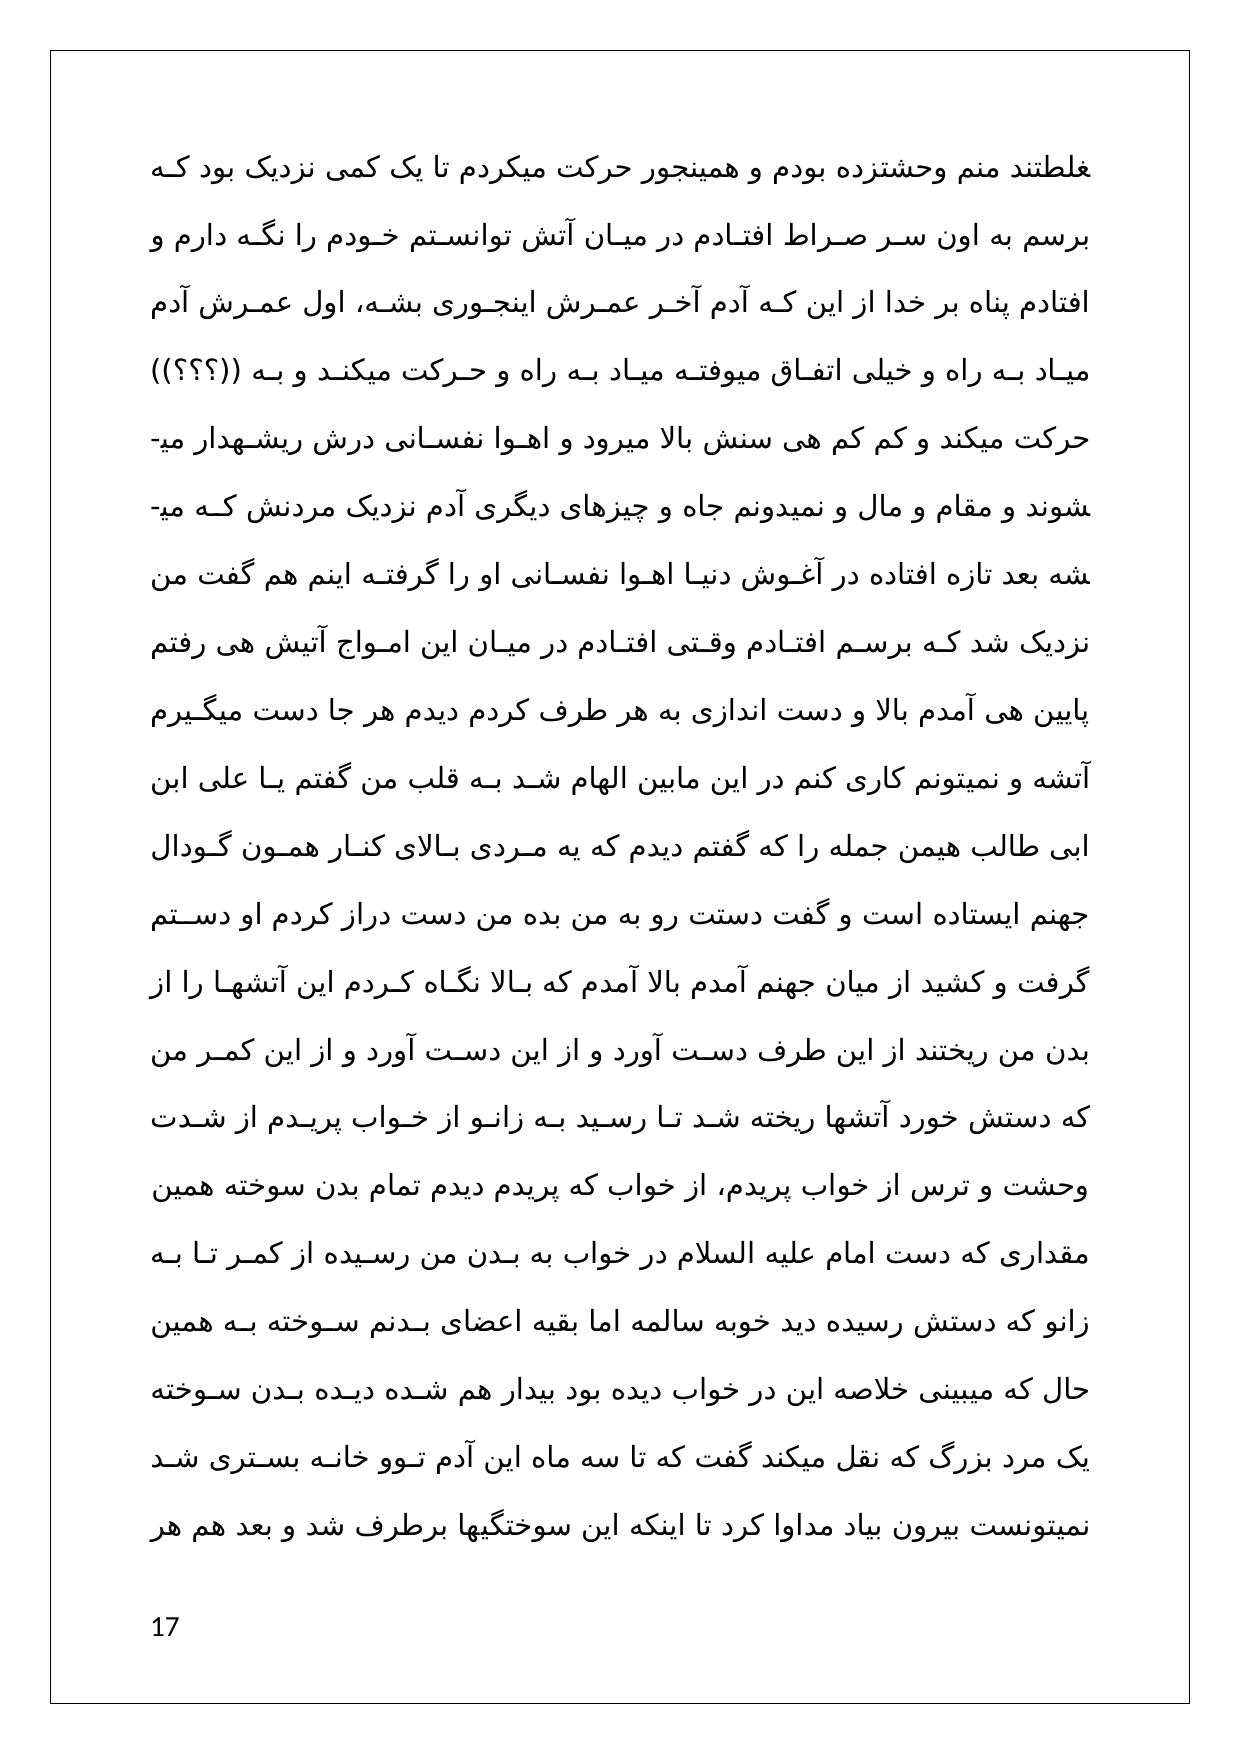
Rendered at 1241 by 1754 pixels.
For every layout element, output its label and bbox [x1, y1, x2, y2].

text [150, 150, 1090, 1542]
